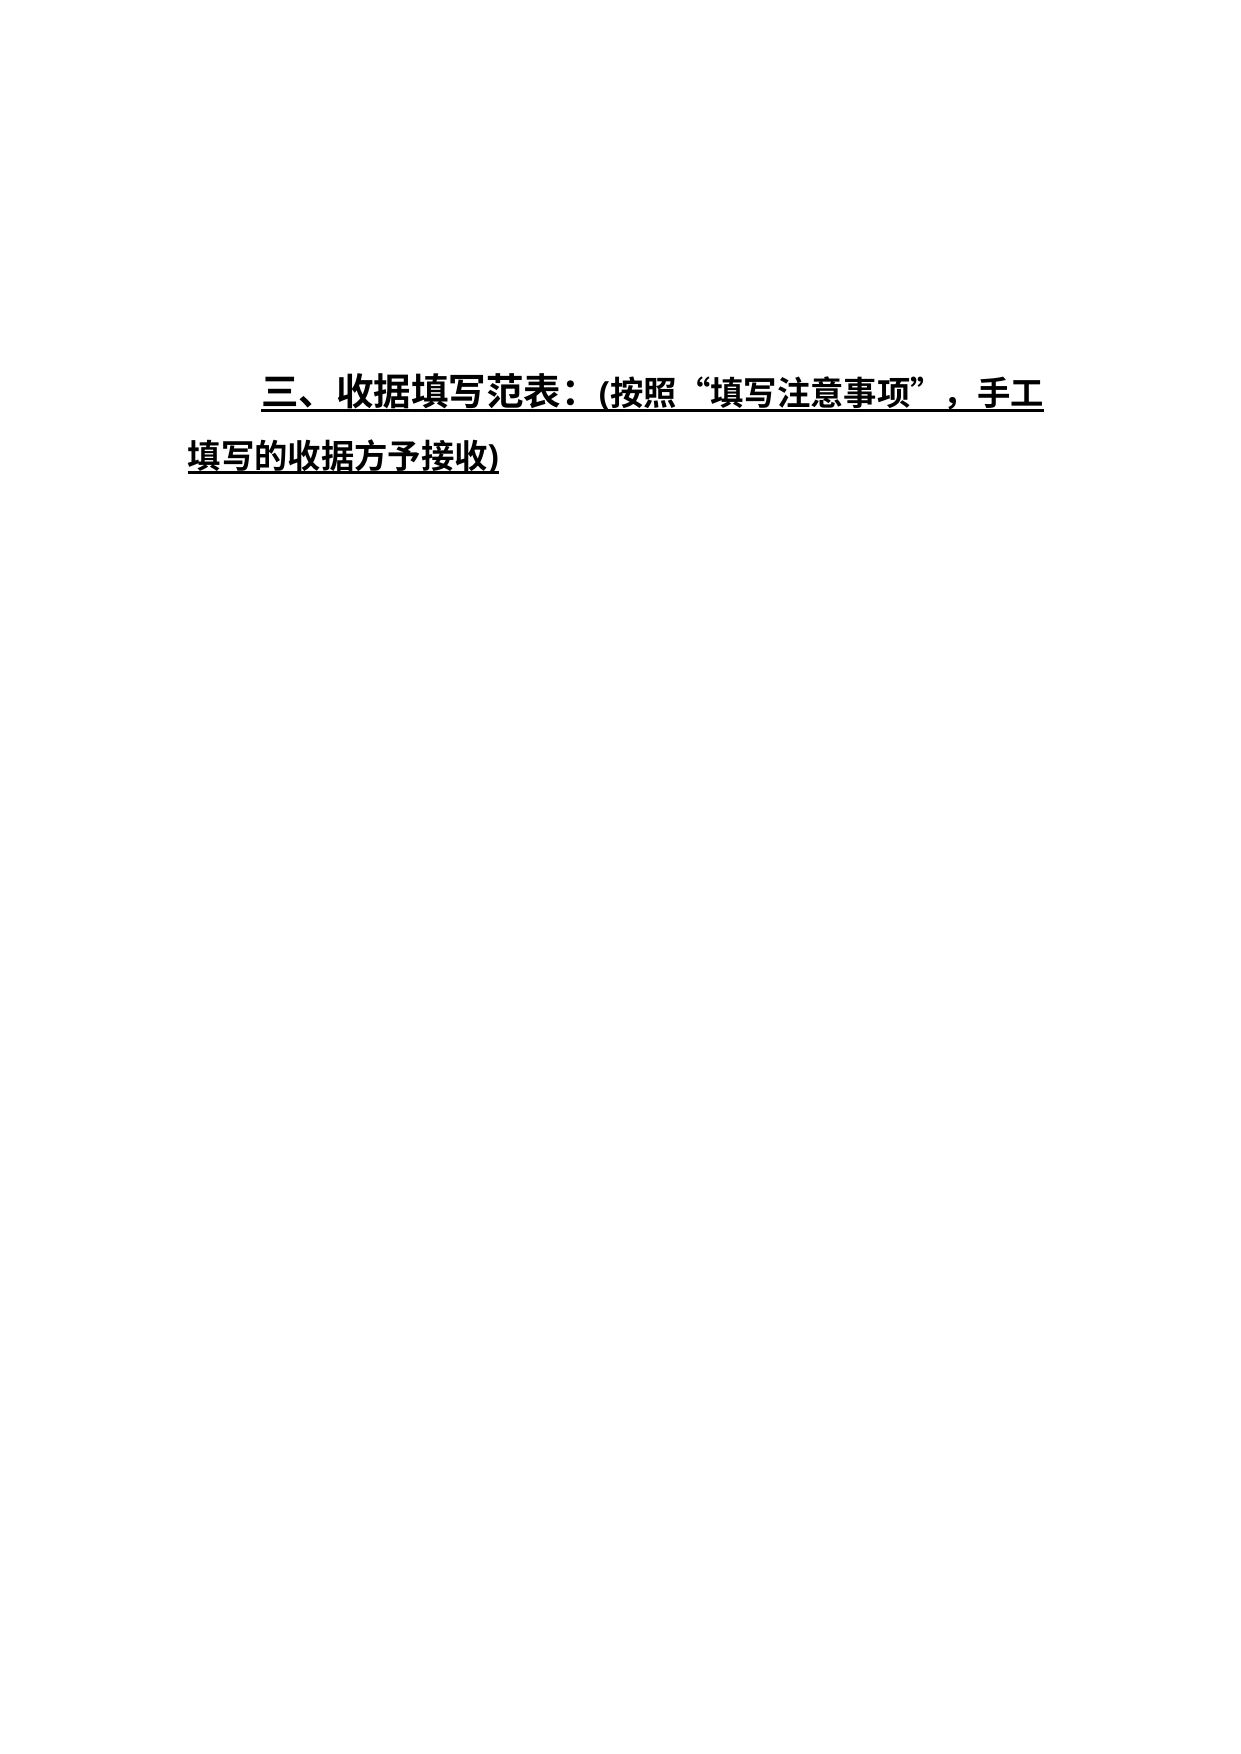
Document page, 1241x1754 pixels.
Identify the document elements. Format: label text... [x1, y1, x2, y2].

text 三、收据填写范表：(按照“填写注意事项”，手工填写的收据方予接收) [187, 357, 1053, 487]
